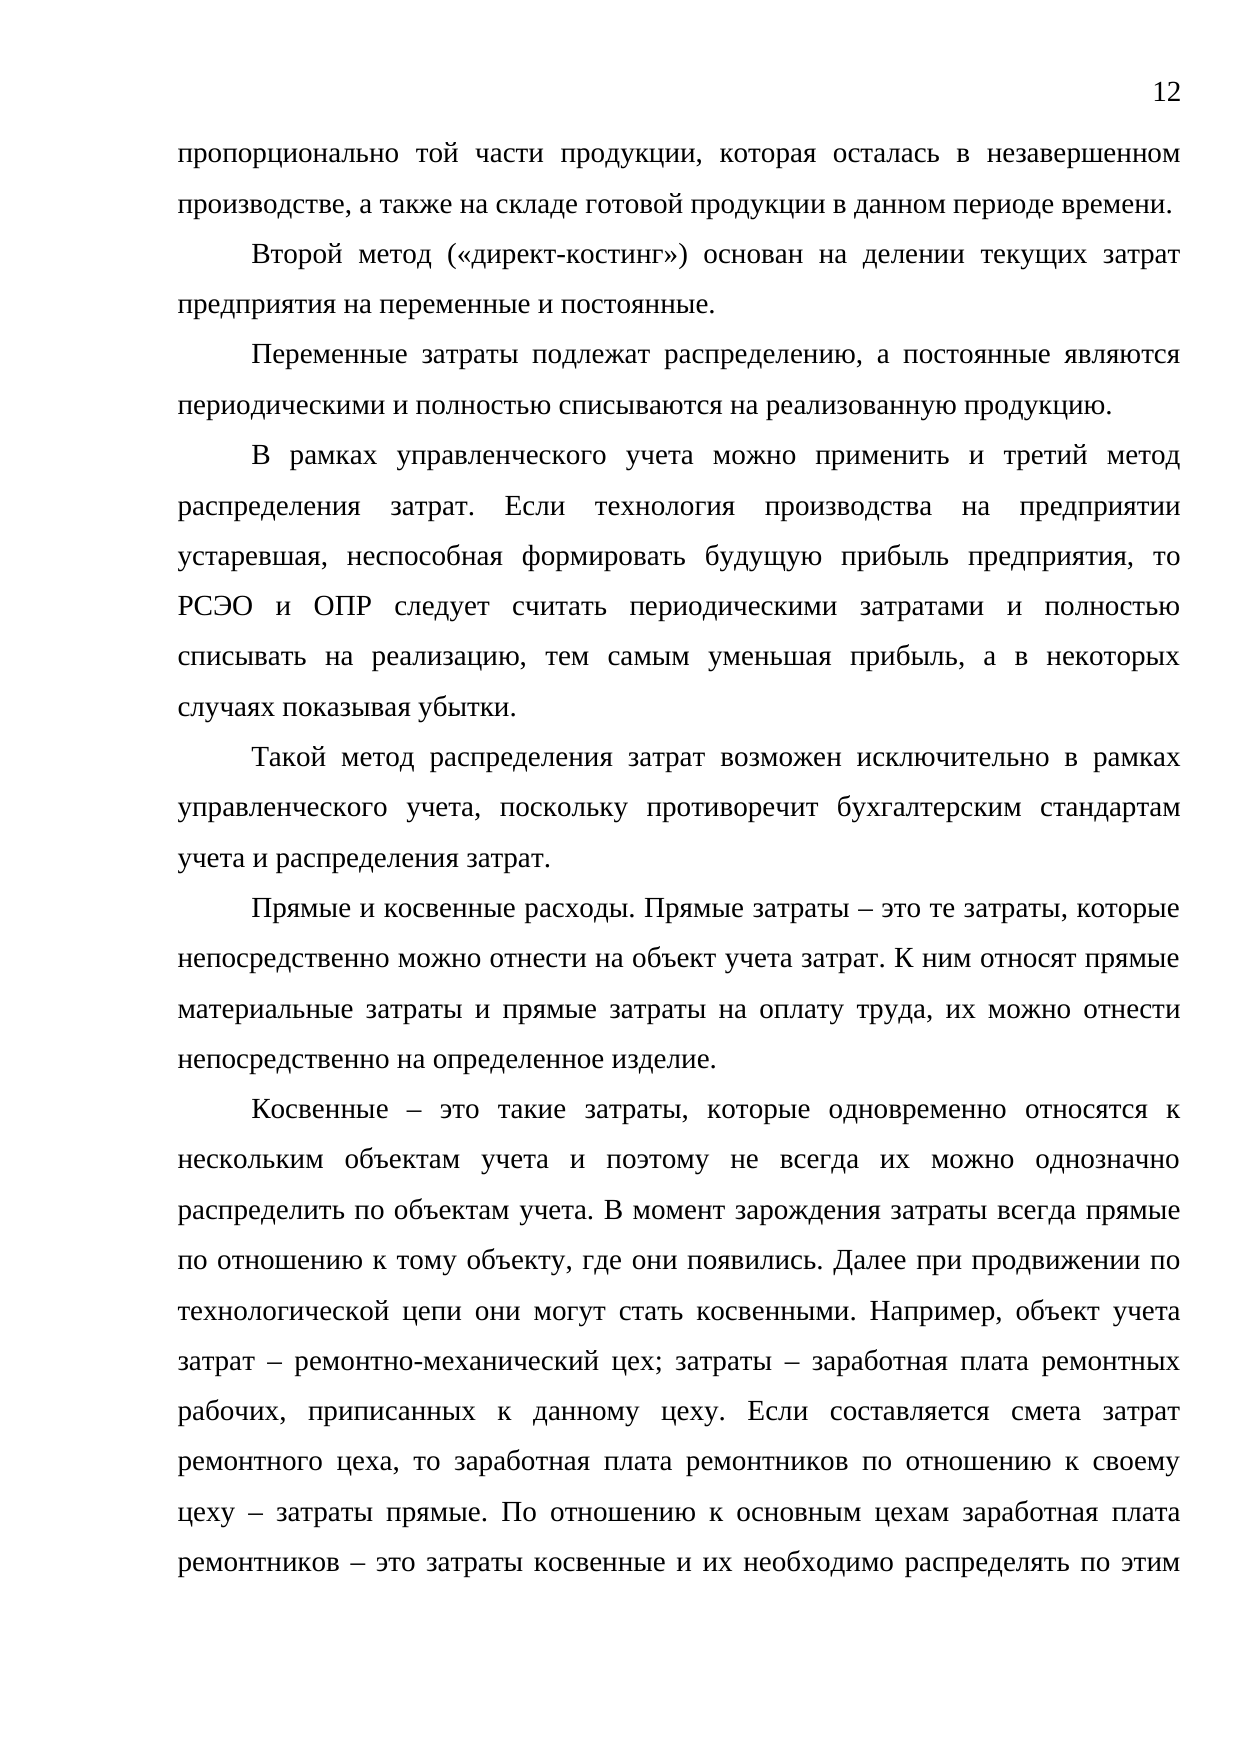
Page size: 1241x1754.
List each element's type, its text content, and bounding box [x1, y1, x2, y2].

text В рамках управленческого учета можно применить и третий метод распределения затрат. Если технология производства на предприятии устаревшая, неспособная формировать будущую прибыль предприятия, то РСЭО и ОПР следует считать периодическими затратами и полностью списывать на реализацию, тем самым уменьшая прибыль, а в некоторых случаях показывая убытки. [177, 437, 1181, 722]
text Прямые и косвенные расходы. Прямые затраты – это те затраты, которые непосредственно можно отнести на объект учета затрат. К ним относят прямые материальные затраты и прямые затраты на оплату труда, их можно отнести непосредственно на определенное изделие. [177, 890, 1181, 1074]
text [177, 135, 1181, 219]
text Второй метод («директ-костинг») основан на делении текущих затрат предприятия на переменные и постоянные. [177, 236, 1181, 320]
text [177, 1091, 1181, 1578]
text Такой метод распределения затрат возможен исключительно в рамках управленческого учета, поскольку противоречит бухгалтерским стандартам учета и распределения затрат. [177, 739, 1181, 873]
text Переменные затраты подлежат распределению, а постоянные являются периодическими и полностью списываются на реализованную продукцию. [177, 337, 1181, 421]
